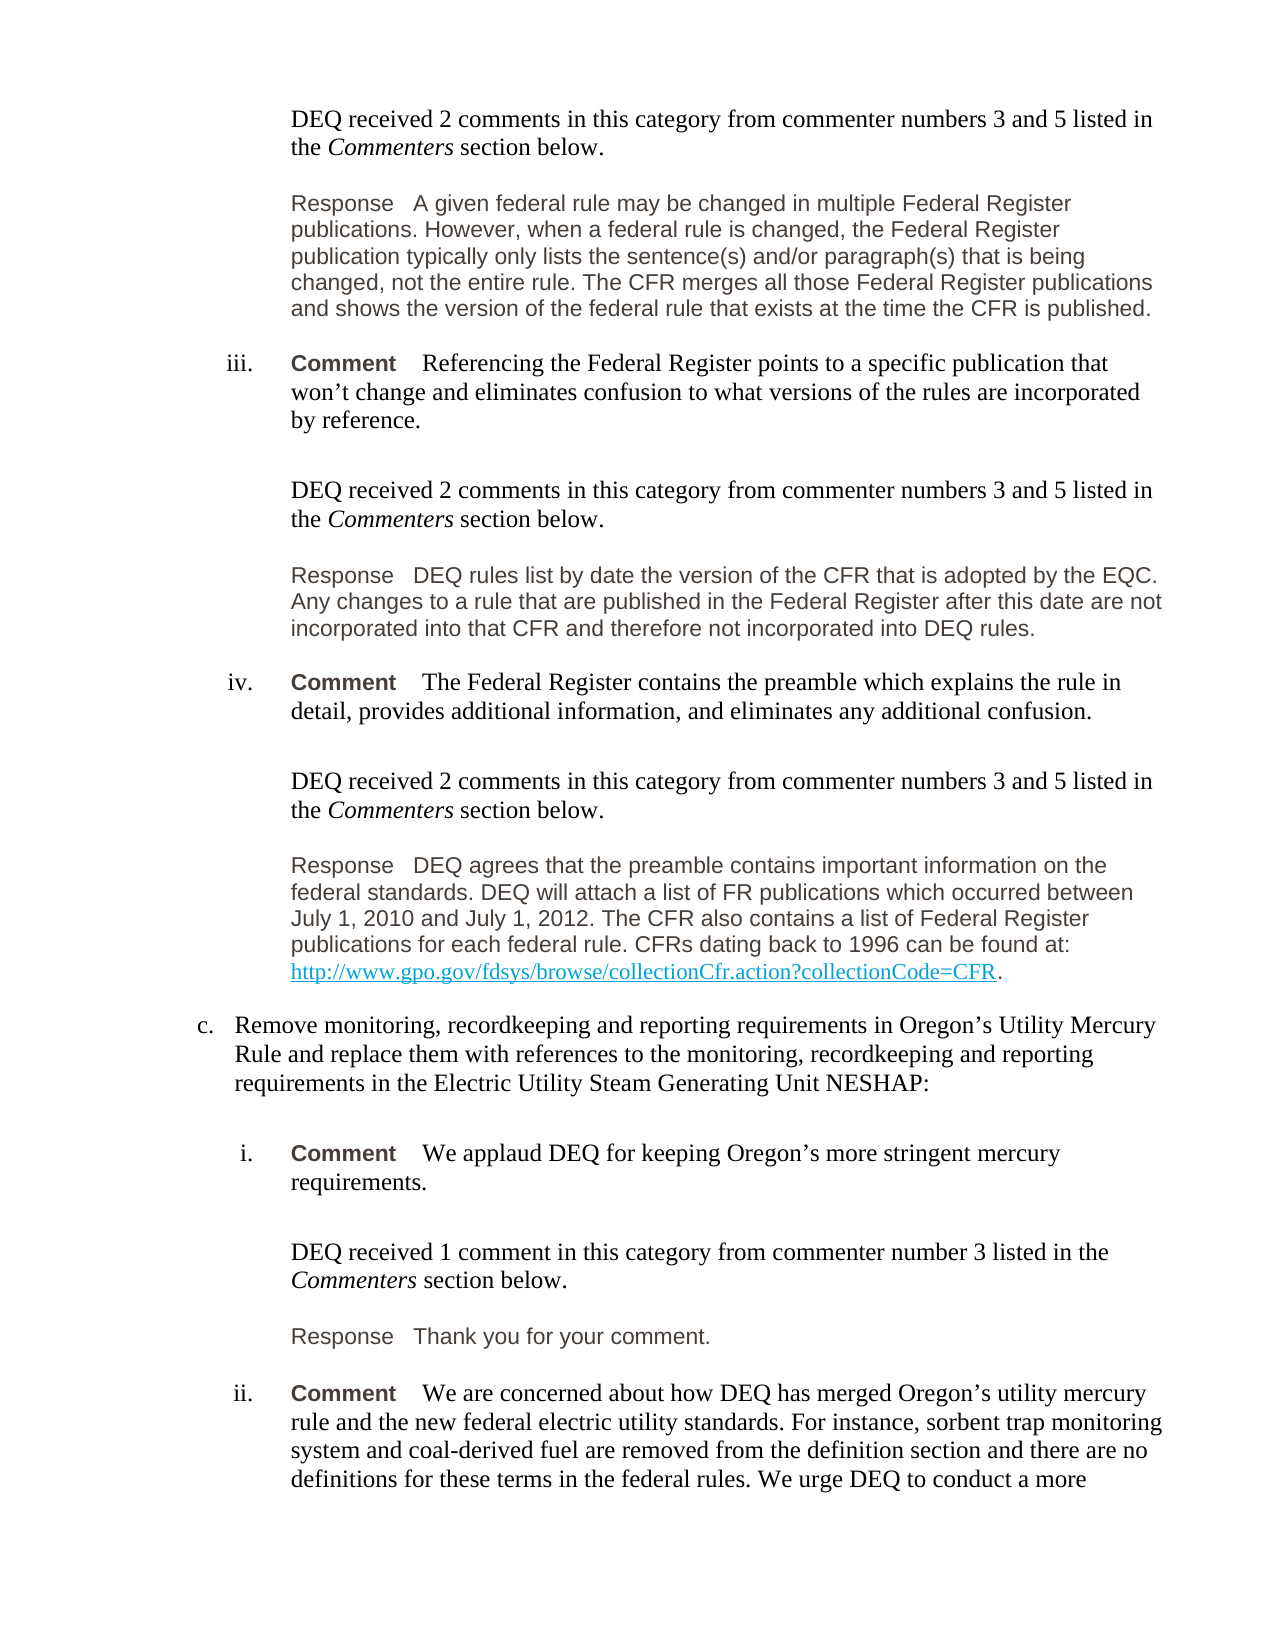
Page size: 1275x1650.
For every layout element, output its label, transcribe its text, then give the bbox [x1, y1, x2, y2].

list DEQ received 2 comments in this category from commenter numbers 3 and 5 listed in the Commenters section below. [291, 104, 1171, 161]
list Response A given federal rule may be changed in multiple Federal Register publications. However, when a federal rule is changed, the Federal Register publication typically only lists the sentence(s) and/or paragraph(s) that is being changed, not the entire rule. The CFR merges all those Federal Register publications and shows the version of the federal rule that exists at the time the CFR is published. [291, 190, 1172, 322]
picture [334, 964, 338, 974]
list Response DEQ rules list by date the version of the CFR that is adopted by the EQC. Any changes to a rule that are published in the Federal Register after this date are not incorporated into that CFR and therefore not incorporated into DEQ rules. [291, 562, 1172, 641]
list Response Thank you for your comment. [291, 1323, 1172, 1349]
list Comment We applaud DEQ for keeping Oregon’s more stringent mercury requirements. [253, 1138, 1171, 1196]
list Comment Referencing the Federal Register points to a specific publication that won’t change and eliminates confusion to what versions of the rules are incorporated by reference. [253, 348, 1171, 434]
list DEQ received 2 comments in this category from commenter numbers 3 and 5 listed in the Commenters section below. [291, 766, 1171, 823]
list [253, 1378, 1171, 1493]
list Comment The Federal Register contains the preamble which explains the rule in detail, provides additional information, and eliminates any additional confusion. [253, 667, 1171, 725]
list Remove monitoring, recordkeeping and reporting requirements in Oregon’s Utility Mercury Rule and replace them with references to the monitoring, recordkeeping and reporting requirements in the Electric Utility Steam Generating Unit NESHAP: [197, 1011, 1171, 1097]
list DEQ received 2 comments in this category from commenter numbers 3 and 5 listed in the Commenters section below. [291, 476, 1171, 533]
list Response DEQ agrees that the preamble contains important information on the federal standards. DEQ will attach a list of FR publications which occurred between July 1, 2010 and July 1, 2012. The CFR also contains a list of Federal Register publications for each federal rule. CFRs dating back to 1996 can be found at: http://www.gpo.gov/fdsys/browse/collectionCfr.action?collectionCode=CFR. [291, 852, 1172, 984]
list DEQ received 1 comment in this category from commenter number 3 listed in the Commenters section below. [291, 1237, 1171, 1294]
